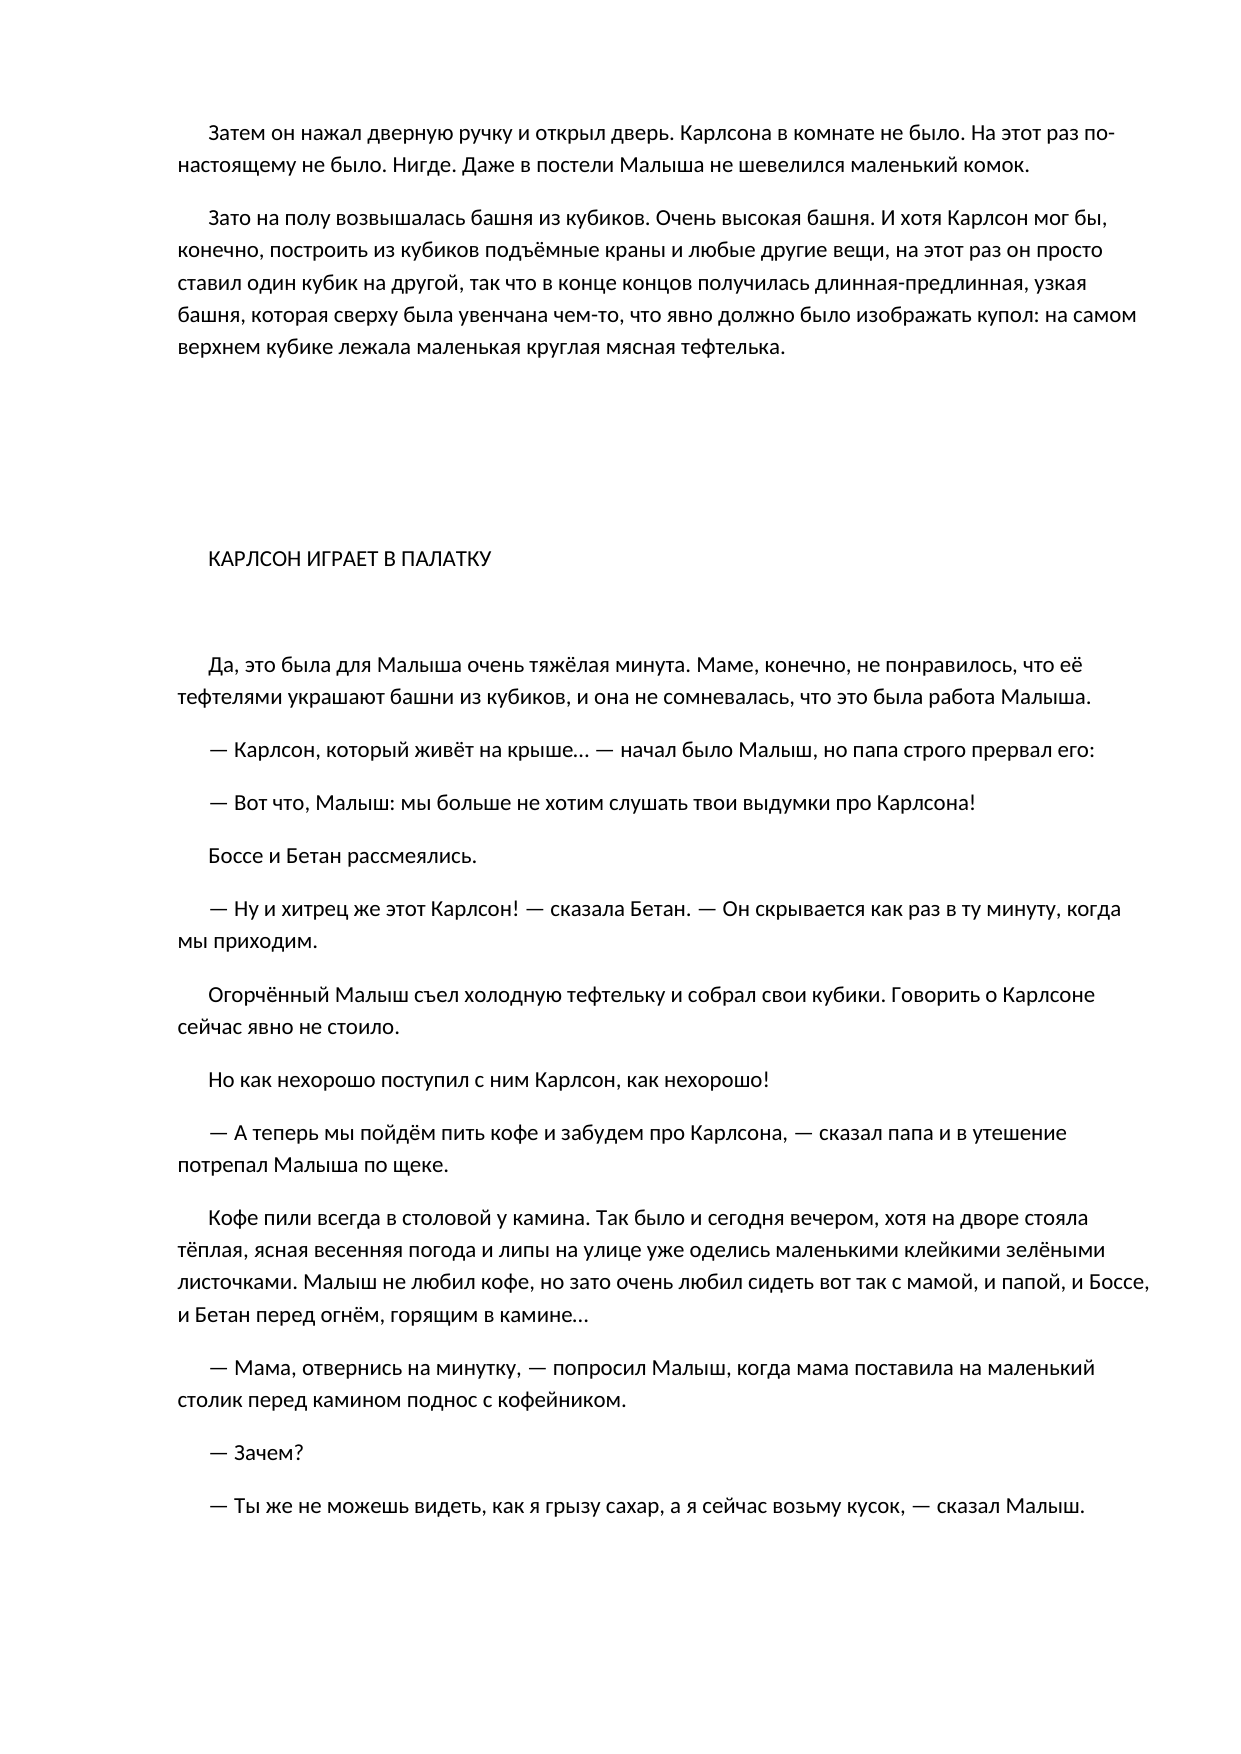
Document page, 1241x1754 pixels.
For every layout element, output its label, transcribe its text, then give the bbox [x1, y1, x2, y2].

text Да, это была для Малыша очень тяжёлая минута. Маме, конечно, не понравилось, что её тефтелями украшают башни из кубиков, и она не сомневалась, что это была работа Малыша. [177, 650, 1152, 710]
text — Зачем? [177, 1438, 1152, 1466]
text — Мама, отвернись на минутку, — попросил Малыш, когда мама поставила на маленький столик перед камином поднос с кофейником. [177, 1353, 1152, 1413]
text — Карлсон, который живёт на крыше… — начал было Малыш, но папа строго прервал его: [177, 735, 1152, 763]
text Но как нехорошо поступил с ним Карлсон, как нехорошо! [177, 1065, 1152, 1093]
text — А теперь мы пойдём пить кофе и забудем про Карлсона, — сказал папа и в утешение потрепал Малыша по щеке. [177, 1118, 1152, 1178]
text — Вот что, Малыш: мы больше не хотим слушать твои выдумки про Карлсона! [177, 788, 1152, 816]
text Затем он нажал дверную ручку и открыл дверь. Карлсона в комнате не было. На этот раз по-настоящему не было. Нигде. Даже в постели Малыша не шевелился маленький комок. [177, 118, 1152, 178]
text Зато на полу возвышалась башня из кубиков. Очень высокая башня. И хотя Карлсон мог бы, конечно, построить из кубиков подъёмные краны и любые другие вещи, на этот раз он просто ставил один кубик на другой, так что в конце концов получилась длинная-предлинная, узкая башня, которая сверху была увенчана чем-то, что явно должно было изображать купол: на самом верхнем кубике лежала маленькая круглая мясная тефтелька. [177, 203, 1152, 360]
text Боссе и Бетан рассмеялись. [177, 841, 1152, 869]
text Огорчённый Малыш съел холодную тефтельку и собрал свои кубики. Говорить о Карлсоне сейчас явно не стоило. [177, 980, 1152, 1040]
text КАРЛСОН ИГРАЕТ В ПАЛАТКУ [177, 544, 1152, 572]
text — Ну и хитрец же этот Карлсон! — сказала Бетан. — Он скрывается как раз в ту минуту, когда мы приходим. [177, 894, 1152, 955]
text Кофе пили всегда в столовой у камина. Так было и сегодня вечером, хотя на дворе стояла тёплая, ясная весенняя погода и липы на улице уже оделись маленькими клейкими зелёными листочками. Малыш не любил кофе, но зато очень любил сидеть вот так с мамой, и папой, и Боссе, и Бетан перед огнём, горящим в камине… [177, 1203, 1152, 1328]
text — Ты же не можешь видеть, как я грызу сахар, а я сейчас возьму кусок, — сказал Малыш. [177, 1491, 1152, 1519]
